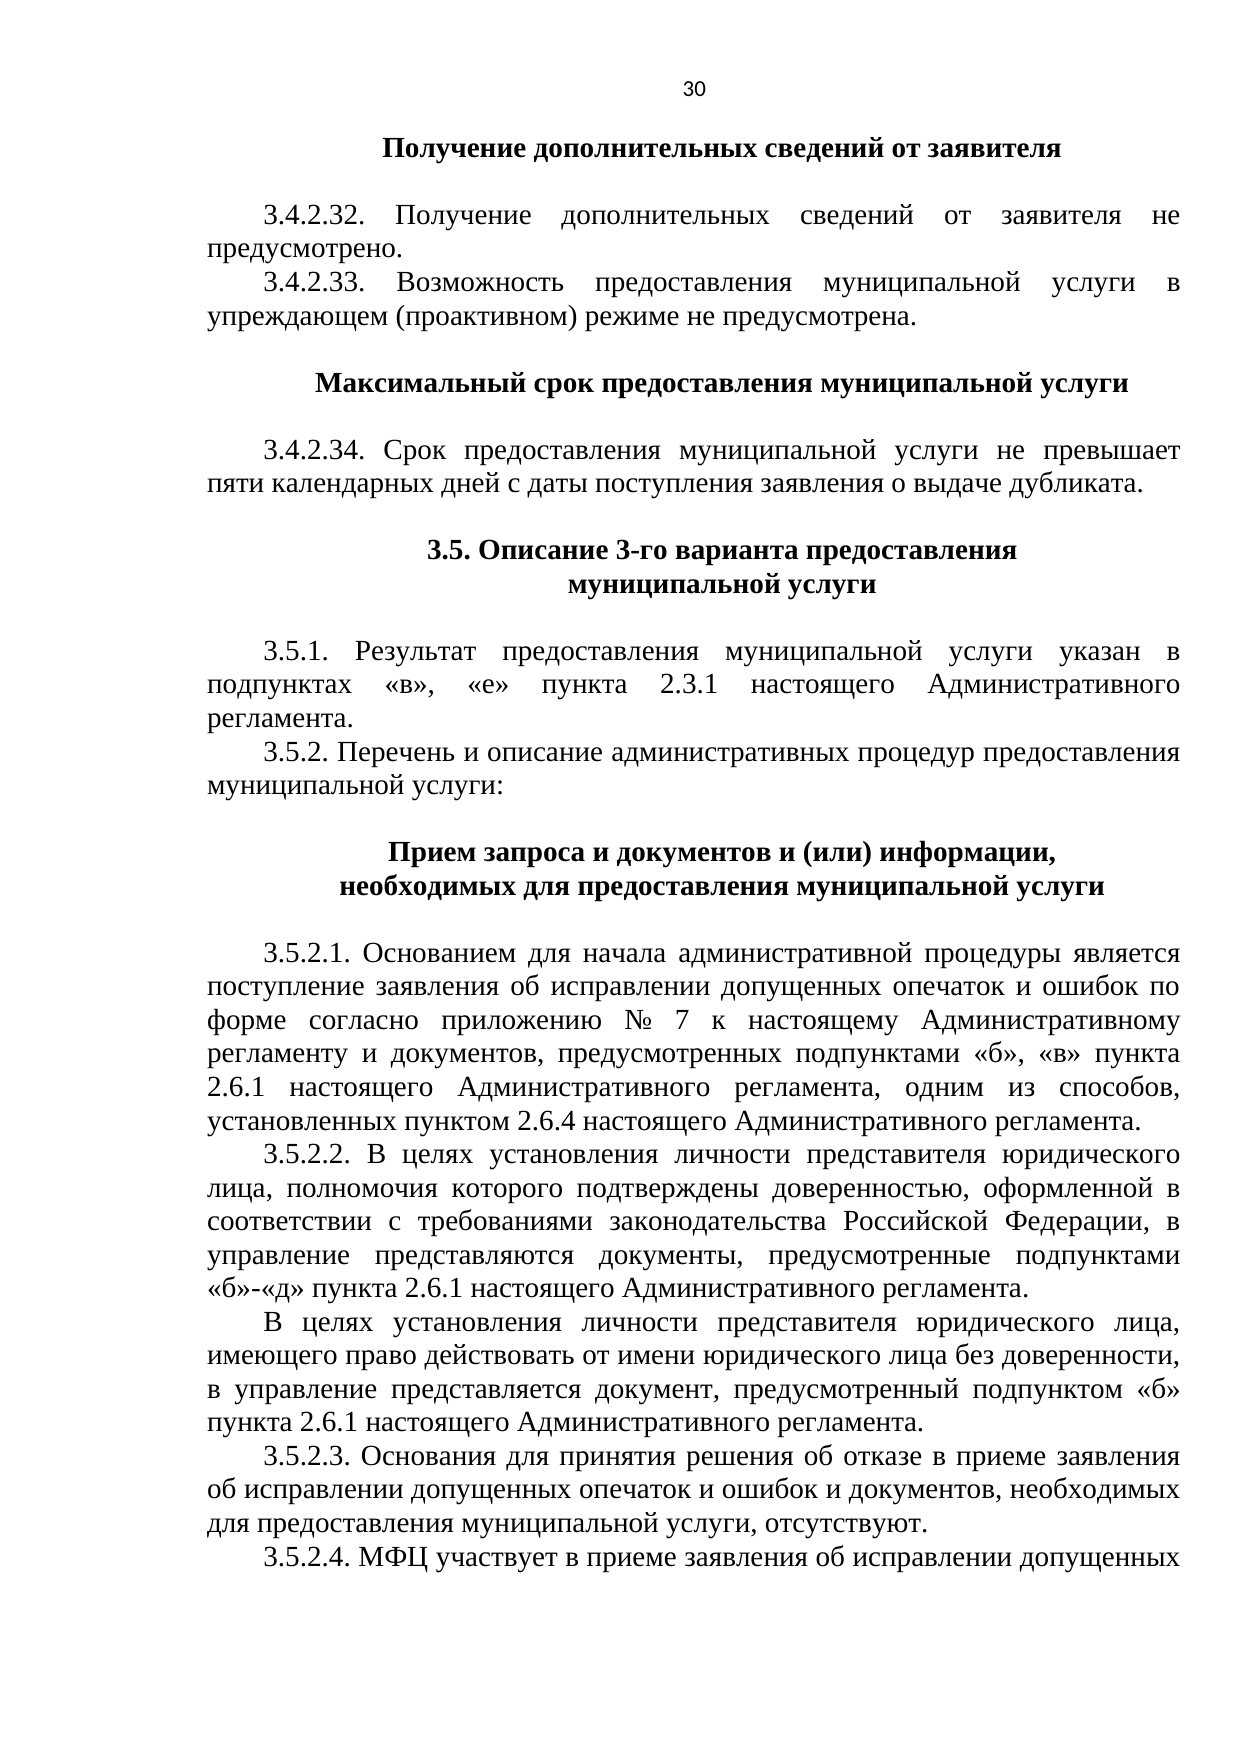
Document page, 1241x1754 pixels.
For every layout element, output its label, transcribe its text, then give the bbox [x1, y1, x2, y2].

text 3.4.2.33. Возможность предоставления муниципальной услуги в упреждающем (проактивном) режиме не предусмотрена. [207, 264, 1181, 331]
text 3.5.2.2. В целях установления личности представителя юридического лица, полномочия которого подтверждены доверенностью, оформленной в соответствии с требованиями законодательства Российской Федерации, в управление представляются документы, предусмотренные подпунктами «б»-«д» пункта 2.6.1 настоящего Административного регламента. [207, 1136, 1181, 1304]
text Прием запроса и документов и (или) информации, [207, 834, 1181, 868]
text Получение дополнительных сведений от заявителя [207, 130, 1181, 163]
text 3.5. Описание 3-го варианта предоставления [207, 532, 1181, 566]
text 3.5.2.3. Основания для принятия решения об отказе в приеме заявления об исправлении допущенных опечаток и ошибок и документов, необходимых для предоставления муниципальной услуги, отсутствуют. [207, 1438, 1181, 1539]
text В целях установления личности представителя юридического лица, имеющего право действовать от имени юридического лица без доверенности, в управление представляется документ, предусмотренный подпунктом «б» пункта 2.6.1 настоящего Административного регламента. [207, 1304, 1181, 1438]
text муниципальной услуги [207, 566, 1181, 599]
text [207, 1539, 1181, 1572]
text 3.5.2.1. Основанием для начала административной процедуры является поступление заявления об исправлении допущенных опечаток и ошибок по форме согласно приложению № 7 к настоящему Административному регламенту и документов, предусмотренных подпунктами «б», «в» пункта 2.6.1 настоящего Административного регламента, одним из способов, установленных пунктом 2.6.4 настоящего Административного регламента. [207, 935, 1181, 1136]
text 3.5.1. Результат предоставления муниципальной услуги указан в подпунктах «в», «е» пункта 2.3.1 настоящего Административного регламента. [207, 633, 1181, 734]
text 3.4.2.32. Получение дополнительных сведений от заявителя не предусмотрено. [207, 197, 1181, 264]
text 3.4.2.34. Срок предоставления муниципальной услуги не превышает пяти календарных дней с даты поступления заявления о выдаче дубликата. [207, 432, 1181, 499]
text Максимальный срок предоставления муниципальной услуги [207, 365, 1181, 398]
text 3.5.2. Перечень и описание административных процедур предоставления муниципальной услуги: [207, 734, 1181, 801]
text необходимых для предоставления муниципальной услуги [207, 868, 1181, 901]
